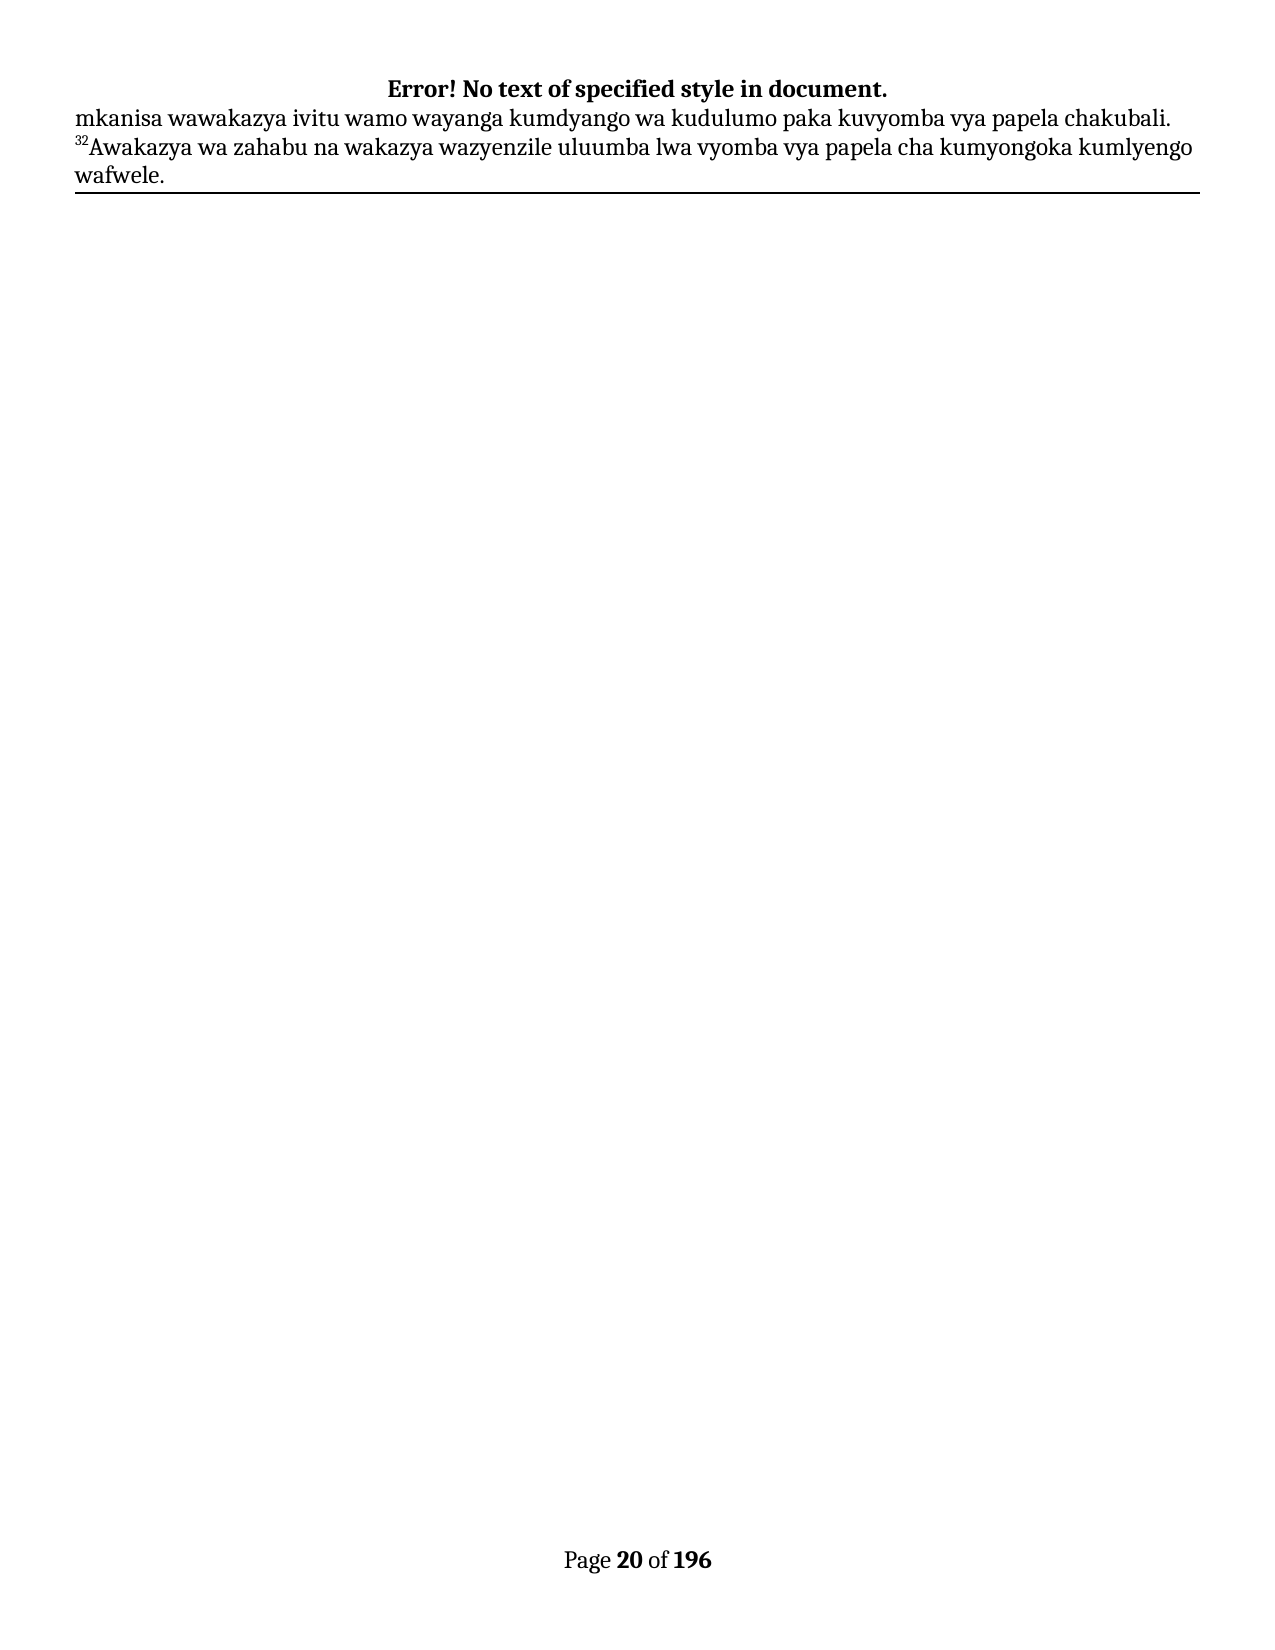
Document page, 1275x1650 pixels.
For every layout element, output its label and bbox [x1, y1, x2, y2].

text [75, 104, 1200, 192]
